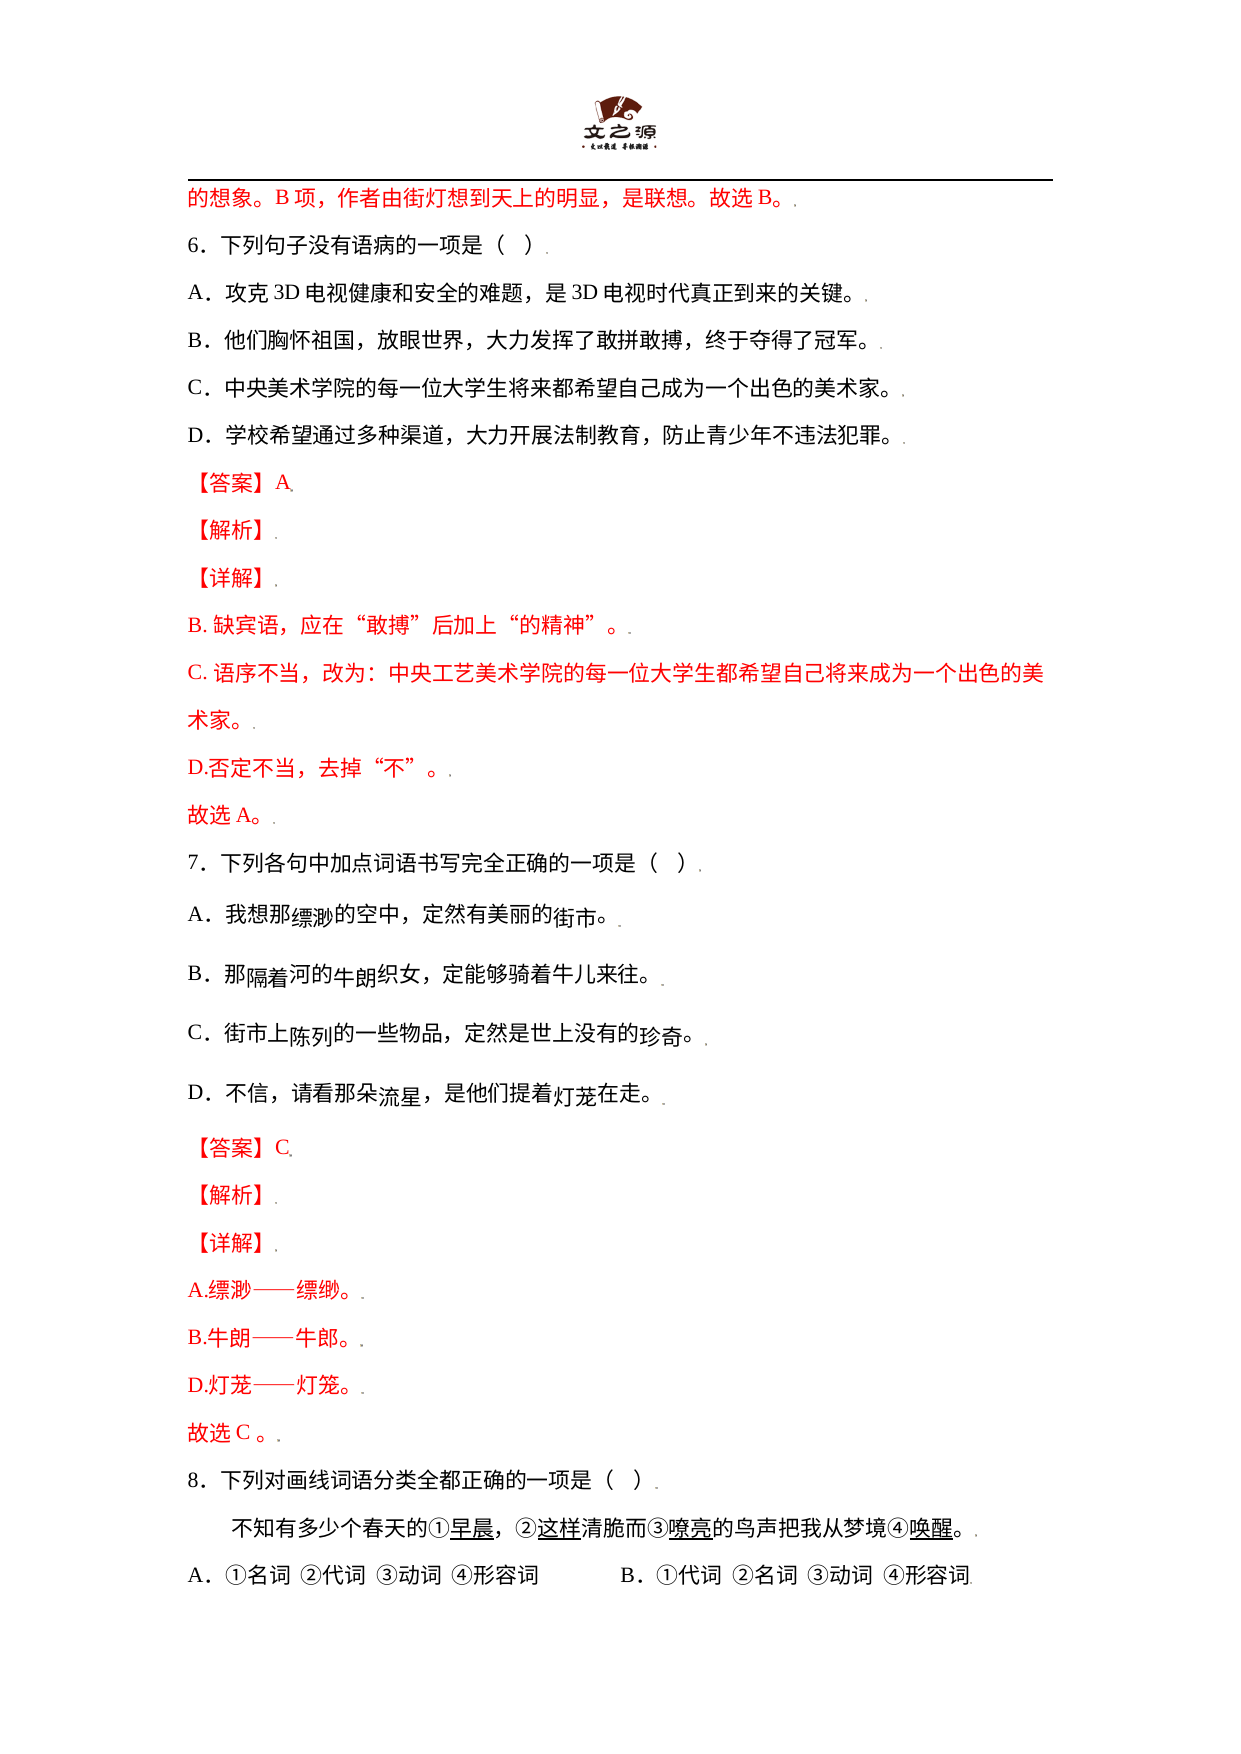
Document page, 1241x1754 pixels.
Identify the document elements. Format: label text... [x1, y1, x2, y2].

text D．不信，请看那朵流星，是他们提着灯茏在走。 [187, 1072, 1053, 1111]
text D.灯茏——灯笼。 [187, 1368, 1053, 1400]
text B．他们胸怀祖国，放眼世界，大力发挥了敢拼敢搏，终于夺得了冠军。 [187, 323, 1053, 355]
text 【解析】 [187, 1178, 1053, 1210]
text A．我想那缥渺的空中，定然有美丽的街市。 [187, 893, 1053, 933]
text A.缥渺——缥缈。 [187, 1273, 1053, 1305]
text C．街市上陈列的一些物品，定然是世上没有的珍奇。 [187, 1012, 1053, 1052]
text 联想，是对两个相关或者不相关的事物进行相互联系，再加上个人的主观臆想。想象，是在脑海中凭借现有的记忆和信息进行加工，从而能产生新的形象。据此可知，ACD是作者的想象。B项，作者由街灯想到天上的明显，是联想。故选B。 [187, 181, 1053, 213]
text 7．下列各句中加点词语书写完全正确的一项是（ ） [187, 846, 1053, 878]
text 不知有多少个春天的①早晨，②这样清脆而③嘹亮的鸟声把我从梦境④唤醒。 [187, 1511, 1053, 1543]
text 【详解】 [187, 1226, 1053, 1258]
text B.牛朗——牛郎。 [187, 1321, 1053, 1353]
text D．学校希望通过多种渠道，大力开展法制教育，防止青少年不违法犯罪。 [187, 418, 1053, 450]
text 故选C 。 [187, 1416, 1053, 1448]
text A．攻克3D电视健康和安全的难题，是3D电视时代真正到来的关键。 [187, 276, 1053, 308]
text B. 缺宾语，应在“敢搏”后加上“的精神”。 [187, 608, 1053, 640]
text 【答案】A [187, 466, 1053, 498]
text A．①名词 ②代词 ③动词 ④形容词 B．①代词 ②名词 ③动词 ④形容词 [187, 1558, 1053, 1590]
text 【详解】 [187, 561, 1053, 593]
text 故选A。 [187, 798, 1053, 830]
text 6．下列句子没有语病的一项是（ ） [187, 228, 1053, 260]
text B．那隔着河的牛朗织女，定能够骑着牛儿来往。 [187, 953, 1053, 992]
text 【解析】 [187, 513, 1053, 545]
text D.否定不当，去掉“不”。 [187, 751, 1053, 783]
text 8．下列对画线词语分类全都正确的一项是（ ） [187, 1463, 1053, 1495]
picture [543, 73, 698, 178]
text C．中央美术学院的每一位大学生将来都希望自己成为一个出色的美术家。 [187, 371, 1053, 403]
text C. 语序不当，改为：中央工艺美术学院的每一位大学生都希望自己将来成为一个出色的美术家。 [187, 656, 1053, 735]
text 【答案】C [187, 1131, 1053, 1163]
